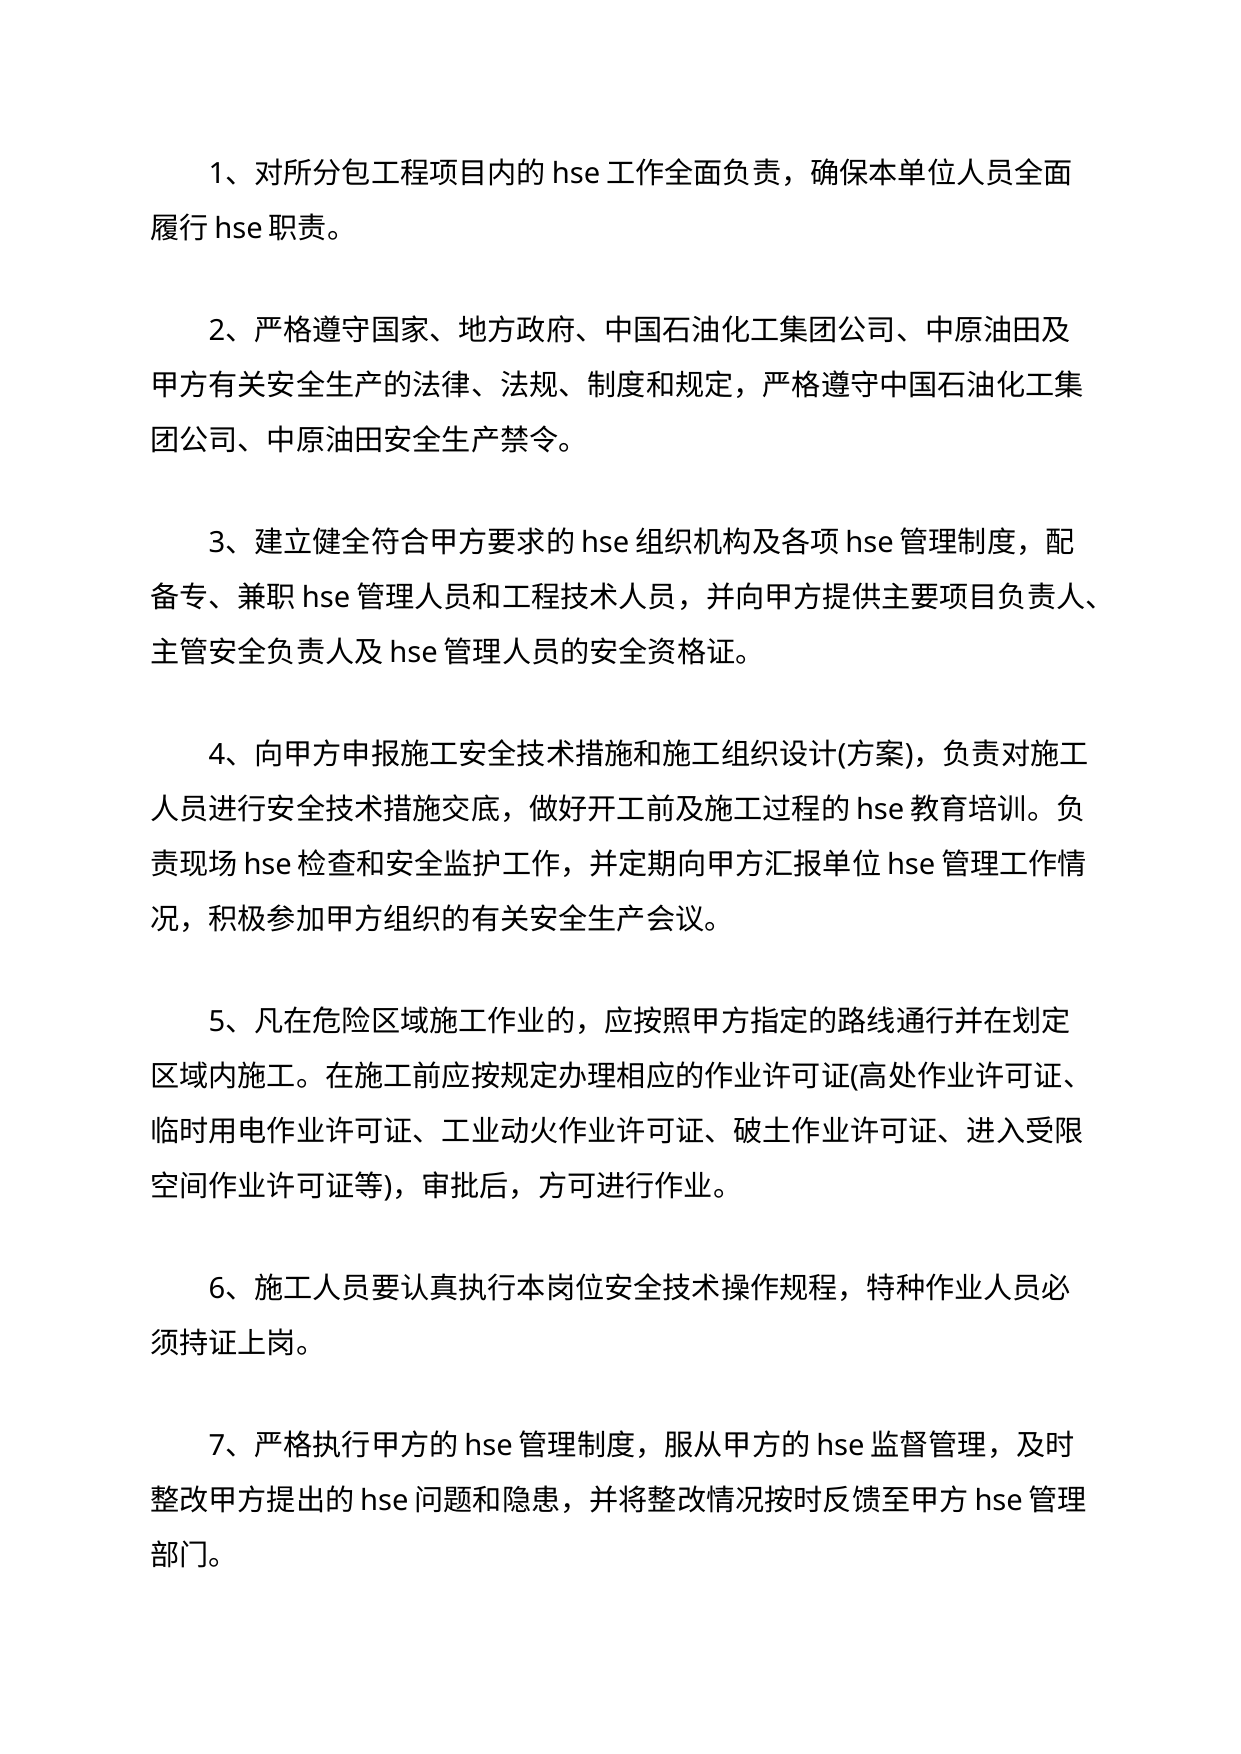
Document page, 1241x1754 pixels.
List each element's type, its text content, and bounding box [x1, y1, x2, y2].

text 2、严格遵守国家、地方政府、中国石油化工集团公司、中原油田及甲方有关安全生产的法律、法规、制度和规定，严格遵守中国石油化工集团公司、中原油田安全生产禁令。 [150, 307, 1090, 459]
text 3、建立健全符合甲方要求的hse组织机构及各项hse管理制度，配备专、兼职hse管理人员和工程技术人员，并向甲方提供主要项目负责人、主管安全负责人及hse管理人员的安全资格证。 [150, 519, 1090, 671]
text 1、对所分包工程项目内的hse工作全面负责，确保本单位人员全面履行hse职责。 [150, 150, 1090, 247]
text 6、施工人员要认真执行本岗位安全技术操作规程，特种作业人员必须持证上岗。 [150, 1264, 1090, 1362]
text 5、凡在危险区域施工作业的，应按照甲方指定的路线通行并在划定区域内施工。在施工前应按规定办理相应的作业许可证(高处作业许可证、临时用电作业许可证、工业动火作业许可证、破土作业许可证、进入受限空间作业许可证等)，审批后，方可进行作业。 [150, 997, 1090, 1205]
text 7、严格执行甲方的hse管理制度，服从甲方的hse监督管理，及时整改甲方提出的hse问题和隐患，并将整改情况按时反馈至甲方hse管理部门。 [150, 1421, 1090, 1573]
text 4、向甲方申报施工安全技术措施和施工组织设计(方案)，负责对施工人员进行安全技术措施交底，做好开工前及施工过程的hse教育培训。负责现场hse检查和安全监护工作，并定期向甲方汇报单位hse管理工作情况，积极参加甲方组织的有关安全生产会议。 [150, 731, 1090, 938]
